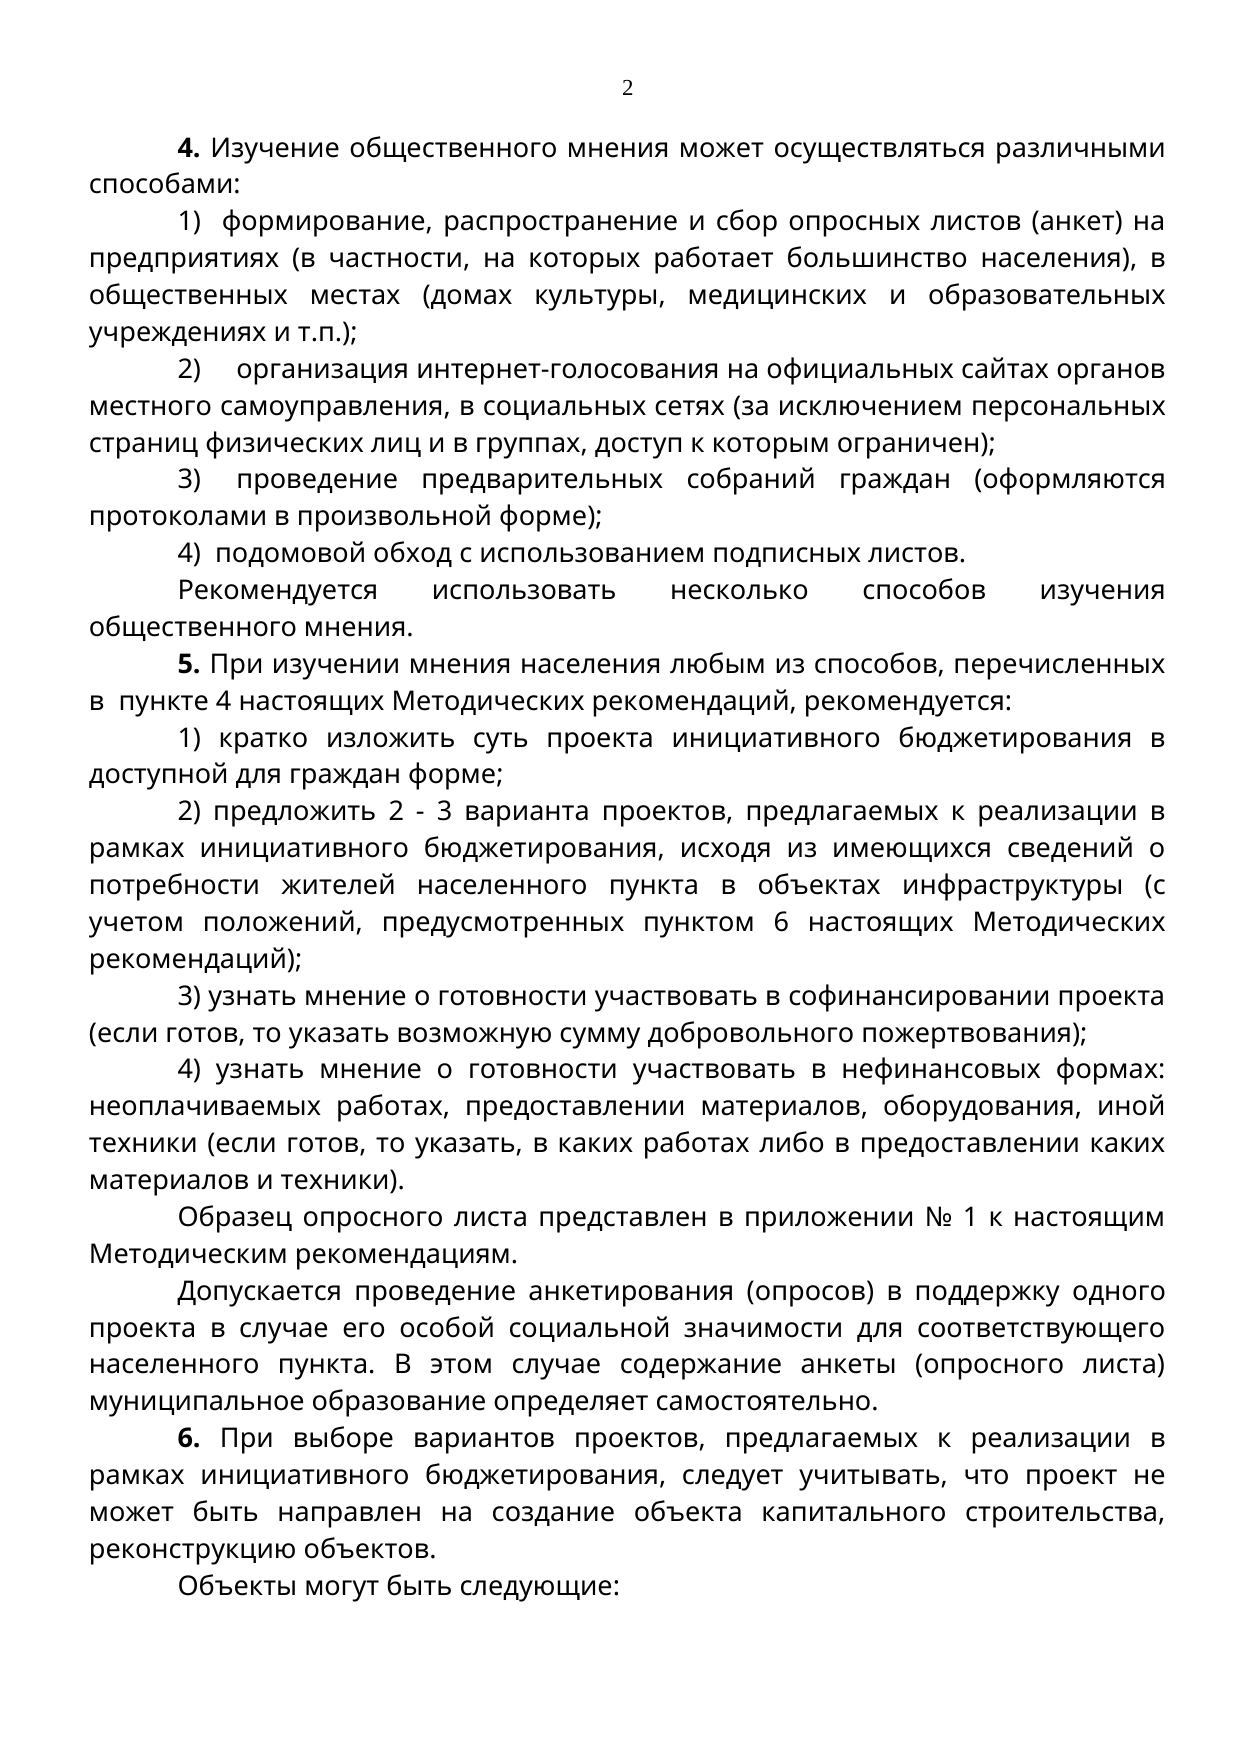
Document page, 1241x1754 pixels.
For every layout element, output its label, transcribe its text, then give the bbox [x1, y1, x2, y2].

text 4. Изучение общественного мнения может осуществляться различными способами: [89, 128, 1167, 202]
list подомовой обход с использованием подписных листов. [177, 534, 1167, 571]
list Образец опросного листа представлен в приложении № 1 к настоящим Методическим рекомендациям. [89, 1197, 1167, 1271]
text 6. При выборе вариантов проектов, предлагаемых к реализации в рамках инициативного бюджетирования, следует учитывать, что проект не может быть направлен на создание объекта капитального строительства, реконструкцию объектов. [89, 1419, 1167, 1566]
list 2) предложить 2 - 3 варианта проектов, предлагаемых к реализации в рамках инициативного бюджетирования, исходя из имеющихся сведений о потребности жителей населенного пункта в объектах инфраструктуры (с учетом положений, предусмотренных пунктом 6 настоящих Методических рекомендаций); [89, 792, 1167, 976]
list формирование, распространение и сбор опросных листов (анкет) на предприятиях (в частности, на которых работает большинство населения), в общественных местах (домах культуры, медицинских и образовательных учреждениях и т.п.); [89, 202, 1167, 349]
list 5. При изучении мнения населения любым из способов, перечисленных в пункте 4 настоящих Методических рекомендаций, рекомендуется: [89, 644, 1167, 718]
list Рекомендуется использовать несколько способов изучения общественного мнения. [89, 571, 1167, 644]
text Объекты могут быть следующие: [89, 1566, 1167, 1603]
list 1) кратко изложить суть проекта инициативного бюджетирования в доступной для граждан форме; [89, 718, 1167, 792]
list 4) узнать мнение о готовности участвовать в нефинансовых формах: неоплачиваемых работах, предоставлении материалов, оборудования, иной техники (если готов, то указать, в каких работах либо в предоставлении каких материалов и техники). [89, 1050, 1167, 1197]
text Допускается проведение анкетирования (опросов) в поддержку одного проекта в случае его особой социальной значимости для соответствующего населенного пункта. В этом случае содержание анкеты (опросного листа) муниципальное образование определяет самостоятельно. [89, 1271, 1167, 1419]
list проведение предварительных собраний граждан (оформляются протоколами в произвольной форме); [89, 460, 1167, 534]
list 3) узнать мнение о готовности участвовать в софинансировании проекта (если готов, то указать возможную сумму добровольного пожертвования); [89, 976, 1167, 1050]
list организация интернет-голосования на официальных сайтах органов местного самоуправления, в социальных сетях (за исключением персональных страниц физических лиц и в группах, доступ к которым ограничен); [89, 349, 1167, 460]
